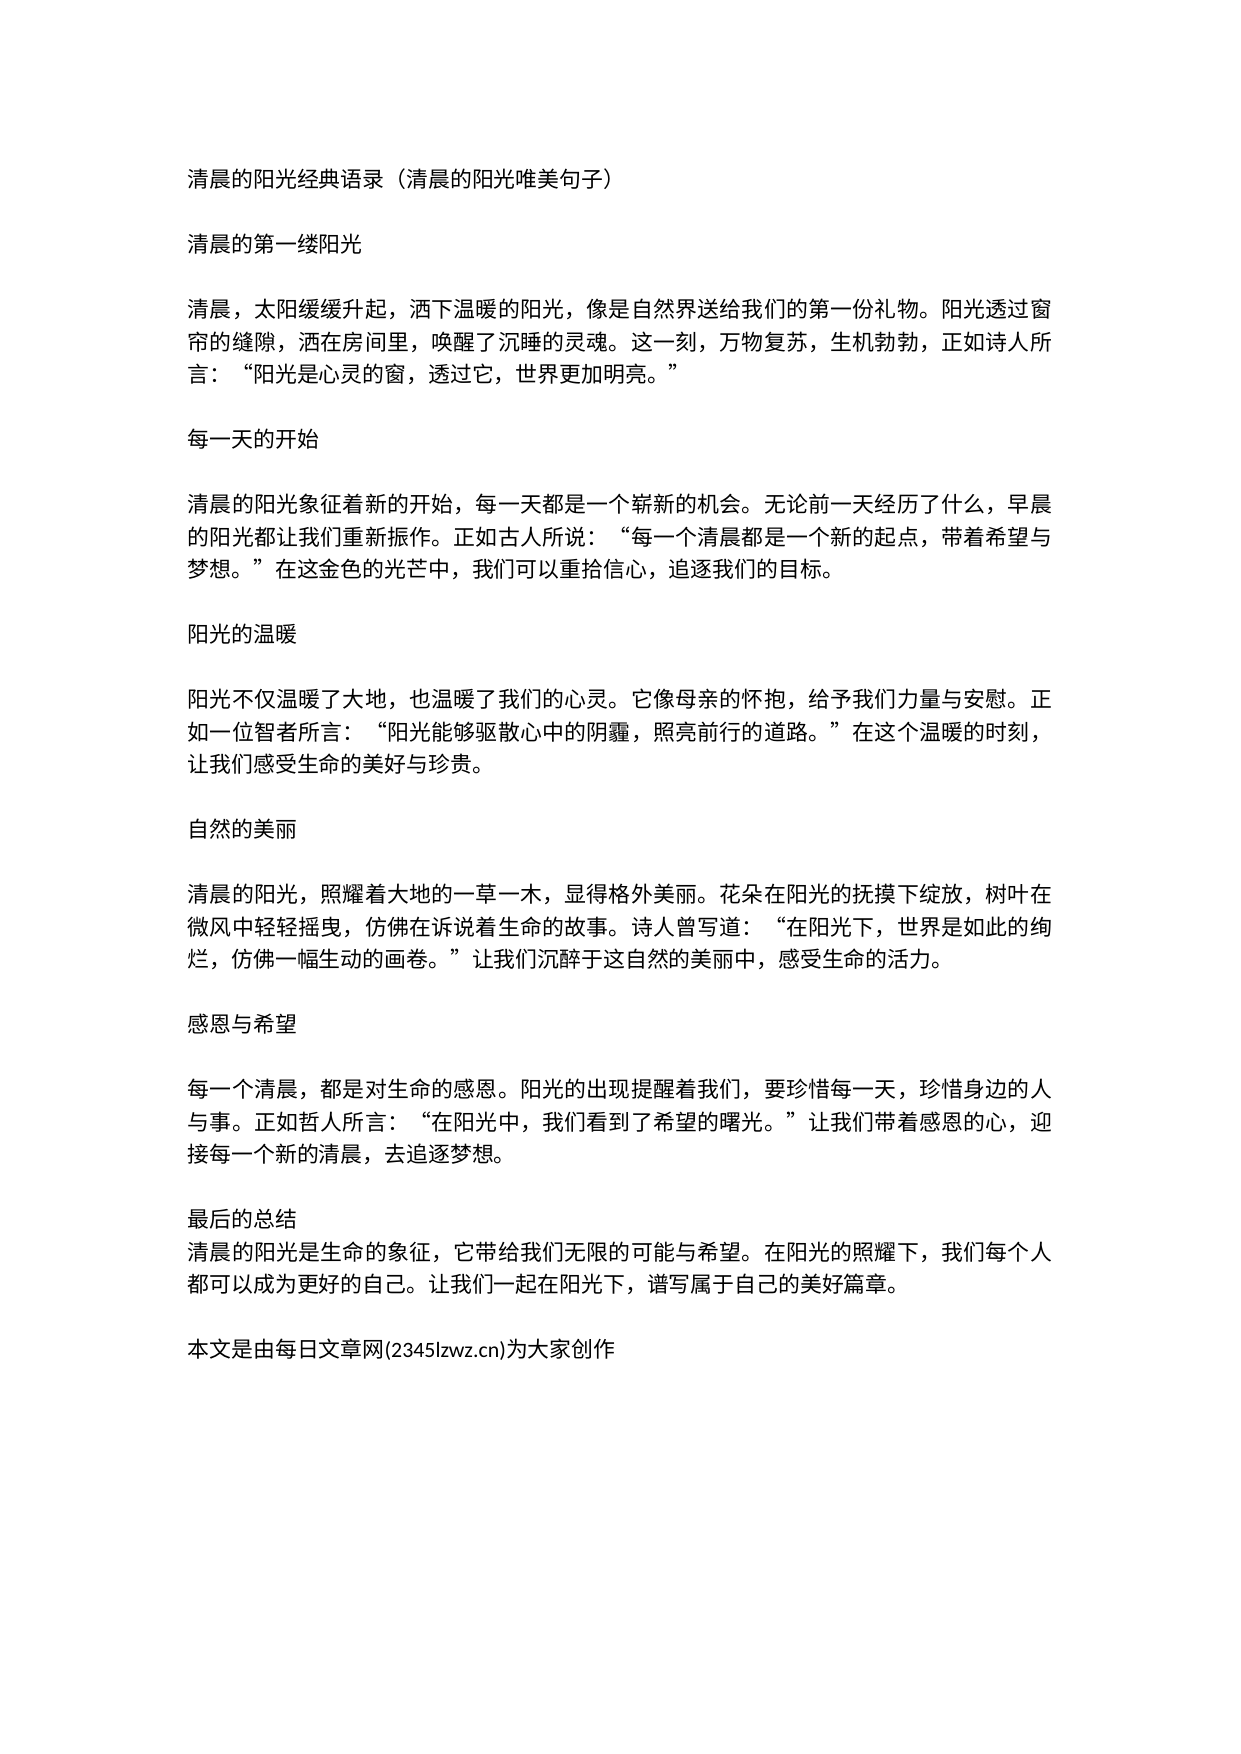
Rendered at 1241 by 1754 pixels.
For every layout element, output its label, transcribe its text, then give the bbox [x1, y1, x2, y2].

text 每一个清晨，都是对生命的感恩。阳光的出现提醒着我们，要珍惜每一天，珍惜身边的人与事。正如哲人所言：“在阳光中，我们看到了希望的曙光。”让我们带着感恩的心，迎接每一个新的清晨，去追逐梦想。 [187, 1072, 1053, 1169]
text 感恩与希望 [187, 1007, 1053, 1039]
text 每一天的开始 [187, 422, 1053, 454]
text 清晨的阳光，照耀着大地的一草一木，显得格外美丽。花朵在阳光的抚摸下绽放，树叶在微风中轻轻摇曳，仿佛在诉说着生命的故事。诗人曾写道：“在阳光下，世界是如此的绚烂，仿佛一幅生动的画卷。”让我们沉醉于这自然的美丽中，感受生命的活力。 [187, 877, 1053, 974]
text 清晨的阳光象征着新的开始，每一天都是一个崭新的机会。无论前一天经历了什么，早晨的阳光都让我们重新振作。正如古人所说：“每一个清晨都是一个新的起点，带着希望与梦想。”在这金色的光芒中，我们可以重拾信心，追逐我们的目标。 [187, 487, 1053, 584]
text 最后的总结 [187, 1202, 1053, 1234]
text 本文是由每日文章网(2345lzwz.cn)为大家创作 [187, 1332, 1053, 1364]
text 清晨的第一缕阳光 [187, 227, 1053, 259]
text 清晨的阳光是生命的象征，它带给我们无限的可能与希望。在阳光的照耀下，我们每个人都可以成为更好的自己。让我们一起在阳光下，谱写属于自己的美好篇章。 [187, 1234, 1053, 1299]
text 清晨的阳光经典语录（清晨的阳光唯美句子） [187, 162, 1053, 194]
text 阳光的温暖 [187, 617, 1053, 649]
text 清晨，太阳缓缓升起，洒下温暖的阳光，像是自然界送给我们的第一份礼物。阳光透过窗帘的缝隙，洒在房间里，唤醒了沉睡的灵魂。这一刻，万物复苏，生机勃勃，正如诗人所言：“阳光是心灵的窗，透过它，世界更加明亮。” [187, 292, 1053, 389]
text 自然的美丽 [187, 812, 1053, 844]
text 阳光不仅温暖了大地，也温暖了我们的心灵。它像母亲的怀抱，给予我们力量与安慰。正如一位智者所言：“阳光能够驱散心中的阴霾，照亮前行的道路。”在这个温暖的时刻，让我们感受生命的美好与珍贵。 [187, 682, 1053, 779]
